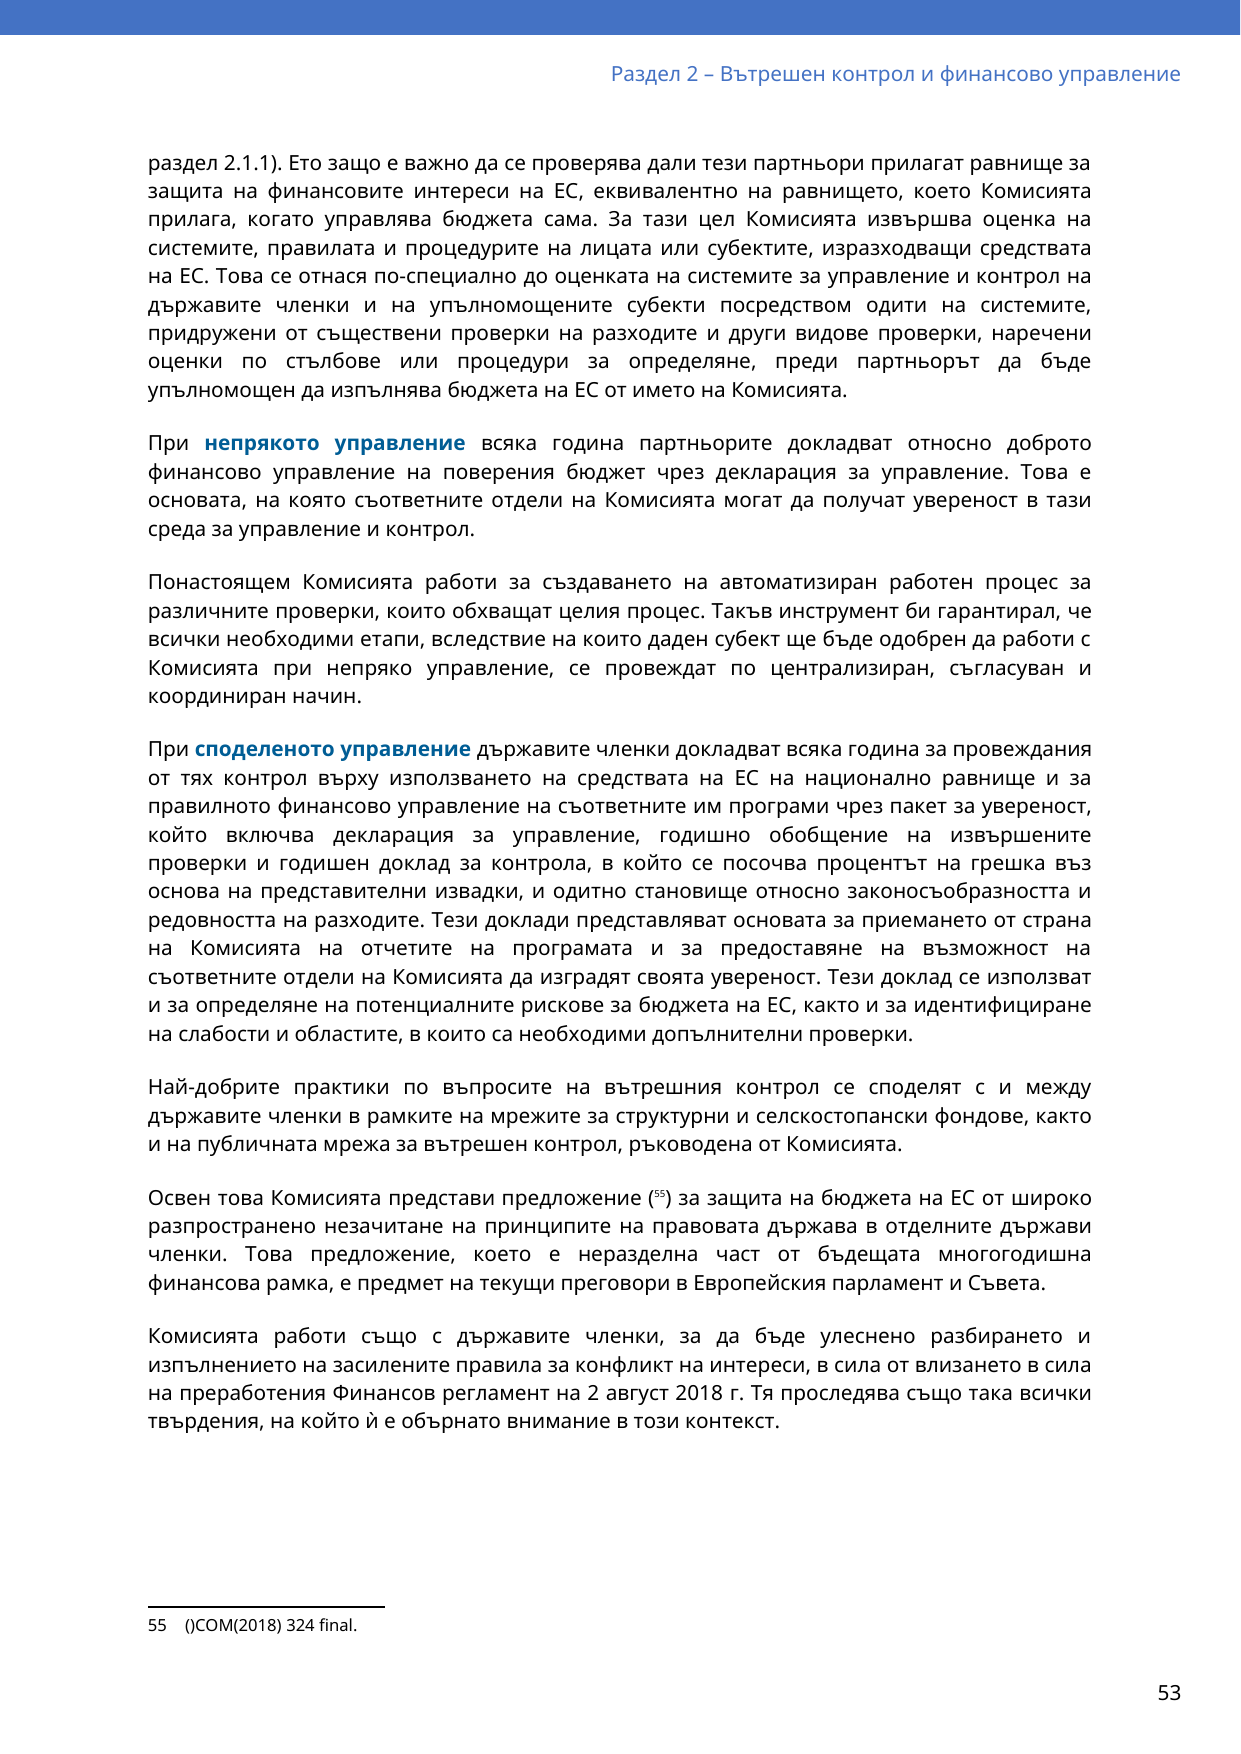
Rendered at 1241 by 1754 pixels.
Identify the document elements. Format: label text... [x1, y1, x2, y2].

text Освен това Комисията представи предложение () за защита на бюджета на ЕС от широко разпространено незачитане на принципите на правовата държава в отделните държави членки. Това предложение, което е неразделна част от бъдещата многогодишна финансова рамка, е предмет на текущи преговори в Европейския парламент и Съвета. [148, 1183, 1093, 1296]
text Най-добрите практики по въпросите на вътрешния контрол се споделят с и между държавите членки в рамките на мрежите за структурни и селскостопански фондове, както и на публичната мрежа за вътрешен контрол, ръководена от Комисията. [148, 1072, 1093, 1158]
text При непрякото управление всяка година партньорите докладват относно доброто финансово управление на поверения бюджет чрез декларация за управление. Това е основата, на която съответните отдели на Комисията могат да получат увереност в тази среда за управление и контрол. [148, 428, 1093, 542]
text При споделеното управление държавите членки докладват всяка година за провеждания от тях контрол върху използването на средствата на ЕС на национално равнище и за правилното финансово управление на съответните им програми чрез пакет за увереност, който включва декларация за управление, годишно обобщение на извършените проверки и годишен доклад за контрола, в който се посочва процентът на грешка въз основа на представителни извадки, и одитно становище относно законосъобразността и редовността на разходите. Тези доклади представляват основата за приемането от страна на Комисията на отчетите на програмата и за предоставяне на възможност на съответните отдели на Комисията да изградят своята увереност. Тези доклад се използват и за определяне на потенциалните рискове за бюджета на ЕС, както и за идентифициране на слабости и областите, в които са необходими допълнителни проверки. [148, 734, 1093, 1047]
text Комисията работи също с държавите членки, за да бъде улеснено разбирането и изпълнението на засилените правила за конфликт на интереси, в сила от влизането в сила на преработения Финансов регламент на 2 август 2018 г. Тя проследява също така всички твърдения, на който ѝ е обърнато внимание в този контекст. [148, 1321, 1093, 1435]
text Понастоящем Комисията работи за създаването на автоматизиран работен процес за различните проверки, които обхващат целия процес. Такъв инструмент би гарантирал, че всички необходими етапи, вследствие на които даден субект ще бъде одобрен да работи с Комисията при непряко управление, се провеждат по централизиран, съгласуван и координиран начин. [148, 567, 1093, 709]
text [148, 148, 1093, 403]
